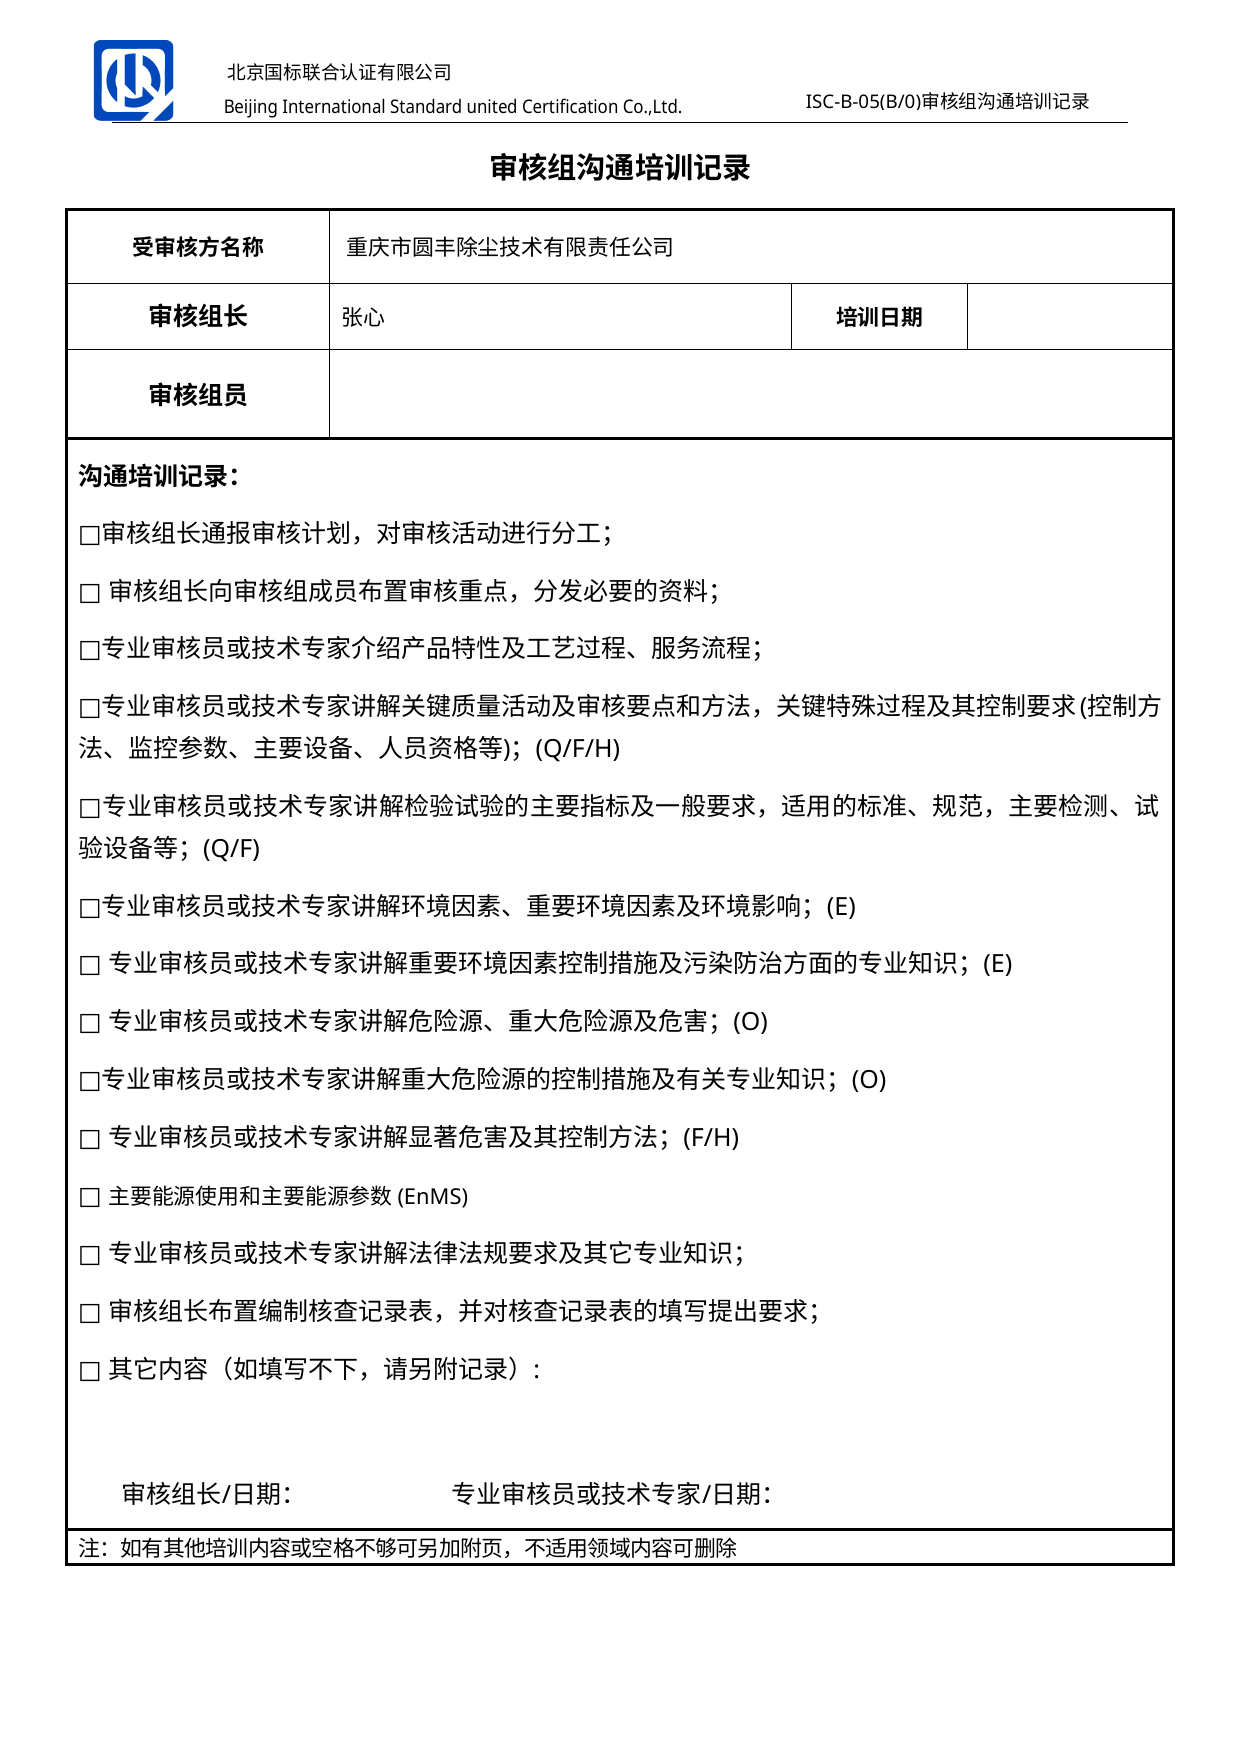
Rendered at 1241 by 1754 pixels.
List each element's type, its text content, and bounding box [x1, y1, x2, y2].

text 审核组沟通培训记录 [112, 144, 1128, 186]
table_header 受审核方名称 [68, 211, 329, 282]
table_header 重庆市圆丰除尘技术有限责任公司 [330, 211, 1172, 282]
table_cell 沟通培训记录： □审核组长通报审核计划，对审核活动进行分工； □ 审核组长向审核组成员布置审核重点，分发必要的资料； □专业审核员或技术专家介绍产品特性及工艺过程、服务流程； □专业审核员或技术专家讲解关键质量活动及审核要点和方法，关键特殊过程及其控制要求(控制方法、监控参数、主要设备、人员资格等)；(Q/F/H) □专业审核员或技术专家讲解检验试验的主要指标及一般要求，适用的标准、规范，主要检测、试验设备等；(Q/F) □专业审核员或技术专家讲解环境因素、重要环境因素及环境影响；(E) □ 专业审核员或技术专家讲解重要环境因素控制措施及污染防治方面的专业知识；(E) □ 专业审核员或技术专家讲解危险源、重大危险源及危害；(O) □专业审核员或技术专家讲解重大危险源的控制措施及有关专业知识；(O) □ 专业审核员或技术专家讲解显著危害及其控制方法；(F/H) □ 主要能源使用和主要能源参数 (EnMS) □ 专业审核员或技术专家讲解法律法规要求及其它专业知识； □ 审核组长布置编制核查记录表，并对核查记录表的填写提出要求； □ 其它内容（如填写不下，请另附记录）: 审核组长/日期： 专业审核员或技术专家/日期： [68, 440, 1172, 1528]
table_cell 注：如有其他培训内容或空格不够可另加附页，不适用领域内容可删除 [68, 1531, 1172, 1563]
table_cell [330, 350, 1172, 437]
table_cell 审核组员 [68, 350, 329, 437]
table_cell 审核组长 [68, 284, 329, 349]
table_cell 张心 [330, 284, 791, 349]
table_cell [968, 284, 1172, 349]
picture [93, 40, 174, 121]
table_cell 培训日期 [792, 284, 967, 349]
